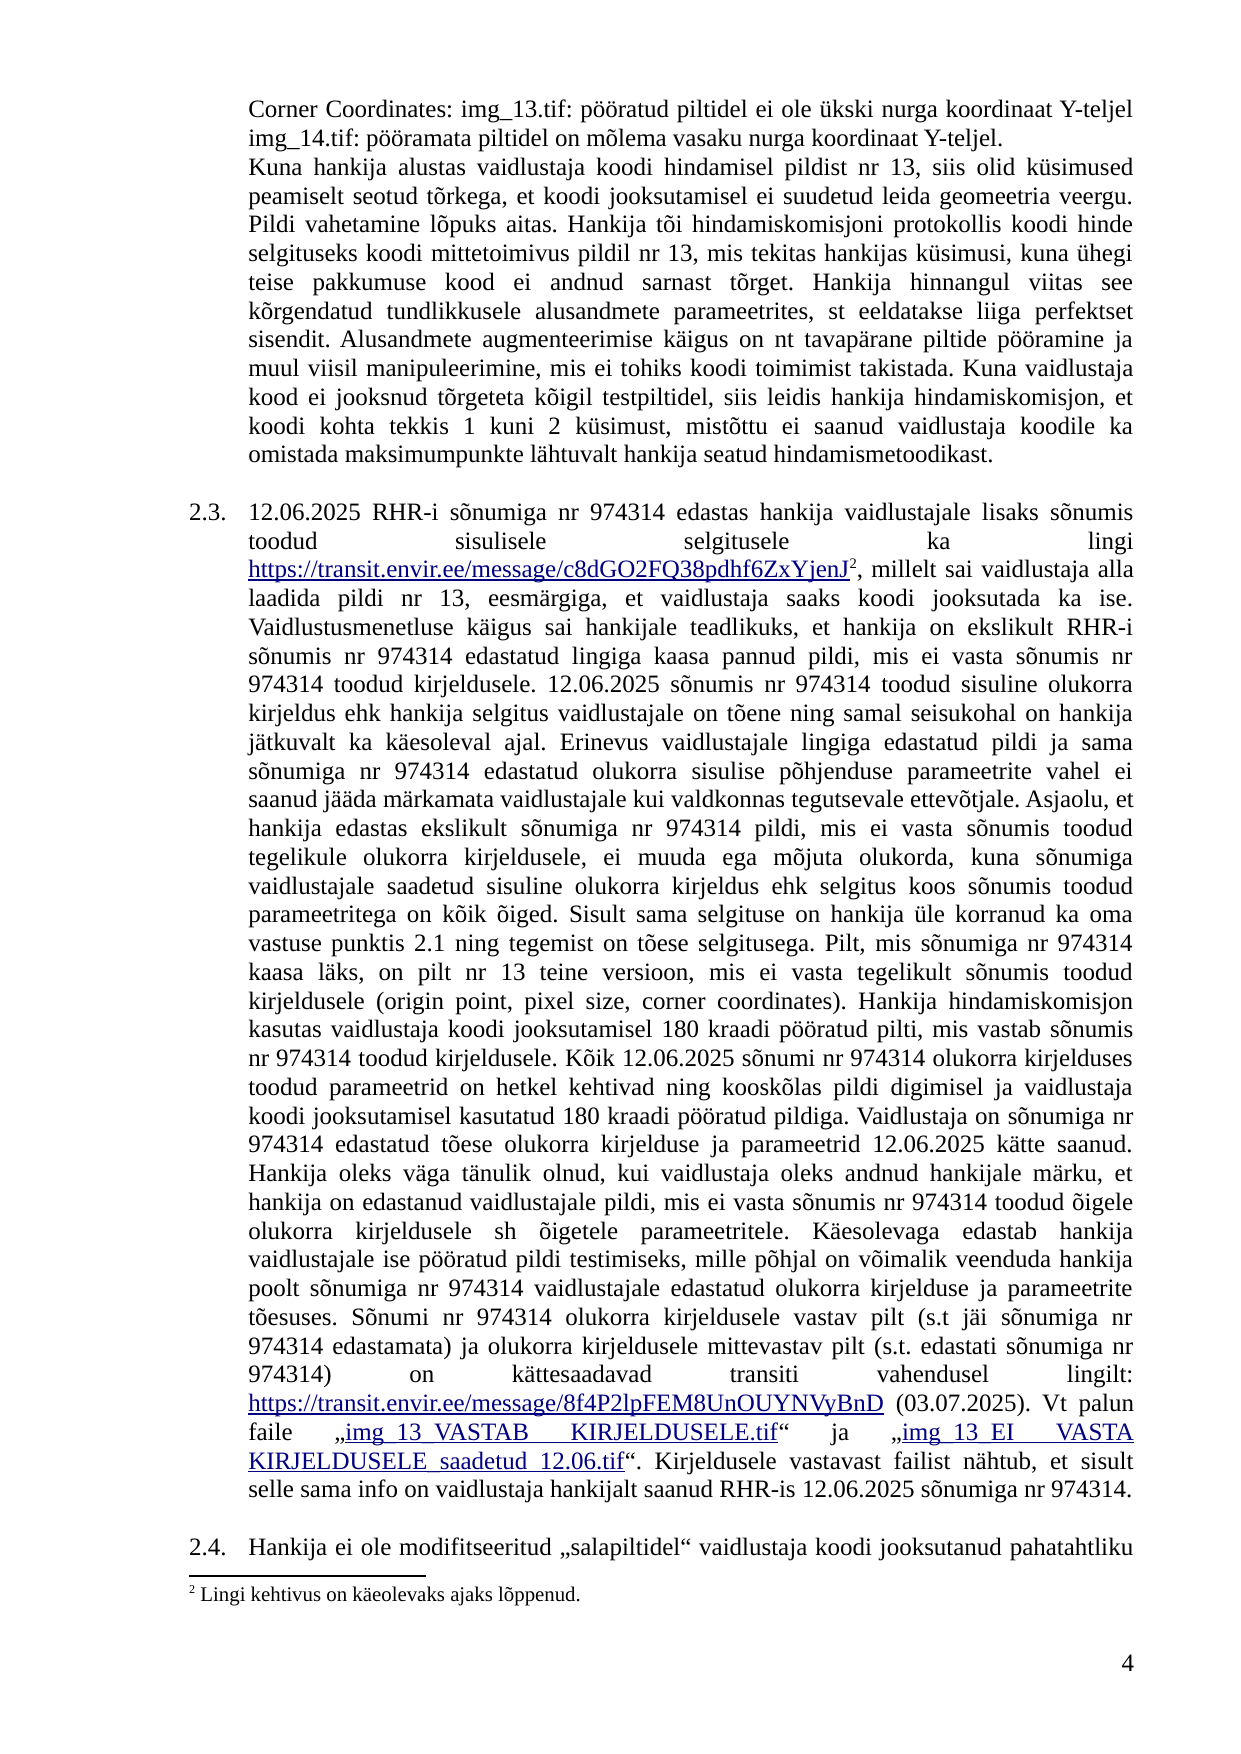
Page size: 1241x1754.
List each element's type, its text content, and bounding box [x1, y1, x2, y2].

list Corner Coordinates: img_13.tif: pööratud piltidel ei ole ükski nurga koordinaat Y-teljel img_14.tif: pööramata piltidel on mõlema vasaku nurga koordinaat Y-teljel. [248, 94, 1134, 152]
list 12.06.2025 RHR-i sõnumiga nr 974314 edastas hankija vaidlustajale lisaks sõnumis toodud sisulisele selgitusele ka lingi https://transit.envir.ee/message/c8dGO2FQ38pdhf6ZxYjenJ, millelt sai vaidlustaja alla laadida pildi nr 13, eesmärgiga, et vaidlustaja saaks koodi jooksutada ka ise. Vaidlustusmenetluse käigus sai hankijale teadlikuks, et hankija on ekslikult RHR-i sõnumis nr 974314 edastatud lingiga kaasa pannud pildi, mis ei vasta sõnumis nr 974314 toodud kirjeldusele. 12.06.2025 sõnumis nr 974314 toodud sisuline olukorra kirjeldus ehk hankija selgitus vaidlustajale on tõene ning samal seisukohal on hankija jätkuvalt ka käesoleval ajal. Erinevus vaidlustajale lingiga edastatud pildi ja sama sõnumiga nr 974314 edastatud olukorra sisulise põhjenduse parameetrite vahel ei saanud jääda märkamata vaidlustajale kui valdkonnas tegutsevale ettevõtjale. Asjaolu, et hankija edastas ekslikult sõnumiga nr 974314 pildi, mis ei vasta sõnumis toodud tegelikule olukorra kirjeldusele, ei muuda ega mõjuta olukorda, kuna sõnumiga vaidlustajale saadetud sisuline olukorra kirjeldus ehk selgitus koos sõnumis toodud parameetritega on kõik õiged. Sisult sama selgituse on hankija üle korranud ka oma vastuse punktis 2.1 ning tegemist on tõese selgitusega. Pilt, mis sõnumiga nr 974314 kaasa läks, on pilt nr 13 teine versioon, mis ei vasta tegelikult sõnumis toodud kirjeldusele (origin point, pixel size, corner coordinates). Hankija hindamiskomisjon kasutas vaidlustaja koodi jooksutamisel 180 kraadi pööratud pilti, mis vastab sõnumis nr 974314 toodud kirjeldusele. Kõik 12.06.2025 sõnumi nr 974314 olukorra kirjelduses toodud parameetrid on hetkel kehtivad ning kooskõlas pildi digimisel ja vaidlustaja koodi jooksutamisel kasutatud 180 kraadi pööratud pildiga. Vaidlustaja on sõnumiga nr 974314 edastatud tõese olukorra kirjelduse ja parameetrid 12.06.2025 kätte saanud. Hankija oleks väga tänulik olnud, kui vaidlustaja oleks andnud hankijale märku, et hankija on edastanud vaidlustajale pildi, mis ei vasta sõnumis nr 974314 toodud õigele olukorra kirjeldusele sh õigetele parameetritele. Käesolevaga edastab hankija vaidlustajale ise pööratud pildi testimiseks, mille põhjal on võimalik veenduda hankija poolt sõnumiga nr 974314 vaidlustajale edastatud olukorra kirjelduse ja parameetrite tõesuses. Sõnumi nr 974314 olukorra kirjeldusele vastav pilt (s.t jäi sõnumiga nr 974314 edastamata) ja olukorra kirjeldusele mittevastav pilt (s.t. edastati sõnumiga nr 974314) on kättesaadavad transiti vahendusel lingilt: https://transit.envir.ee/message/8f4P2lpFEM8UnOUYNVyBnD (03.07.2025). Vt palun faile „img_13_VASTAB KIRJELDUSELE.tif“ ja „img_13_EI VASTA KIRJELDUSELE_saadetud 12.06.tif“. Kirjeldusele vastavast failist nähtub, et sisult selle sama info on vaidlustaja hankijalt saanud RHR-is 12.06.2025 sõnumiga nr 974314. [189, 497, 1134, 1503]
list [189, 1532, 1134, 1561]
list Kuna hankija alustas vaidlustaja koodi hindamisel pildist nr 13, siis olid küsimused peamiselt seotud tõrkega, et koodi jooksutamisel ei suudetud leida geomeetria veergu. Pildi vahetamine lõpuks aitas. Hankija tõi hindamiskomisjoni protokollis koodi hinde selgituseks koodi mittetoimivus pildil nr 13, mis tekitas hankijas küsimusi, kuna ühegi teise pakkumuse kood ei andnud sarnast tõrget. Hankija hinnangul viitas see kõrgendatud tundlikkusele alusandmete parameetrites, st eeldatakse liiga perfektset sisendit. Alusandmete augmenteerimise käigus on nt tavapärane piltide pööramine ja muul viisil manipuleerimine, mis ei tohiks koodi toimimist takistada. Kuna vaidlustaja kood ei jooksnud tõrgeteta kõigil testpiltidel, siis leidis hankija hindamiskomisjon, et koodi kohta tekkis 1 kuni 2 küsimust, mistõttu ei saanud vaidlustaja koodile ka omistada maksimumpunkte lähtuvalt hankija seatud hindamismetoodikast. [248, 152, 1134, 468]
